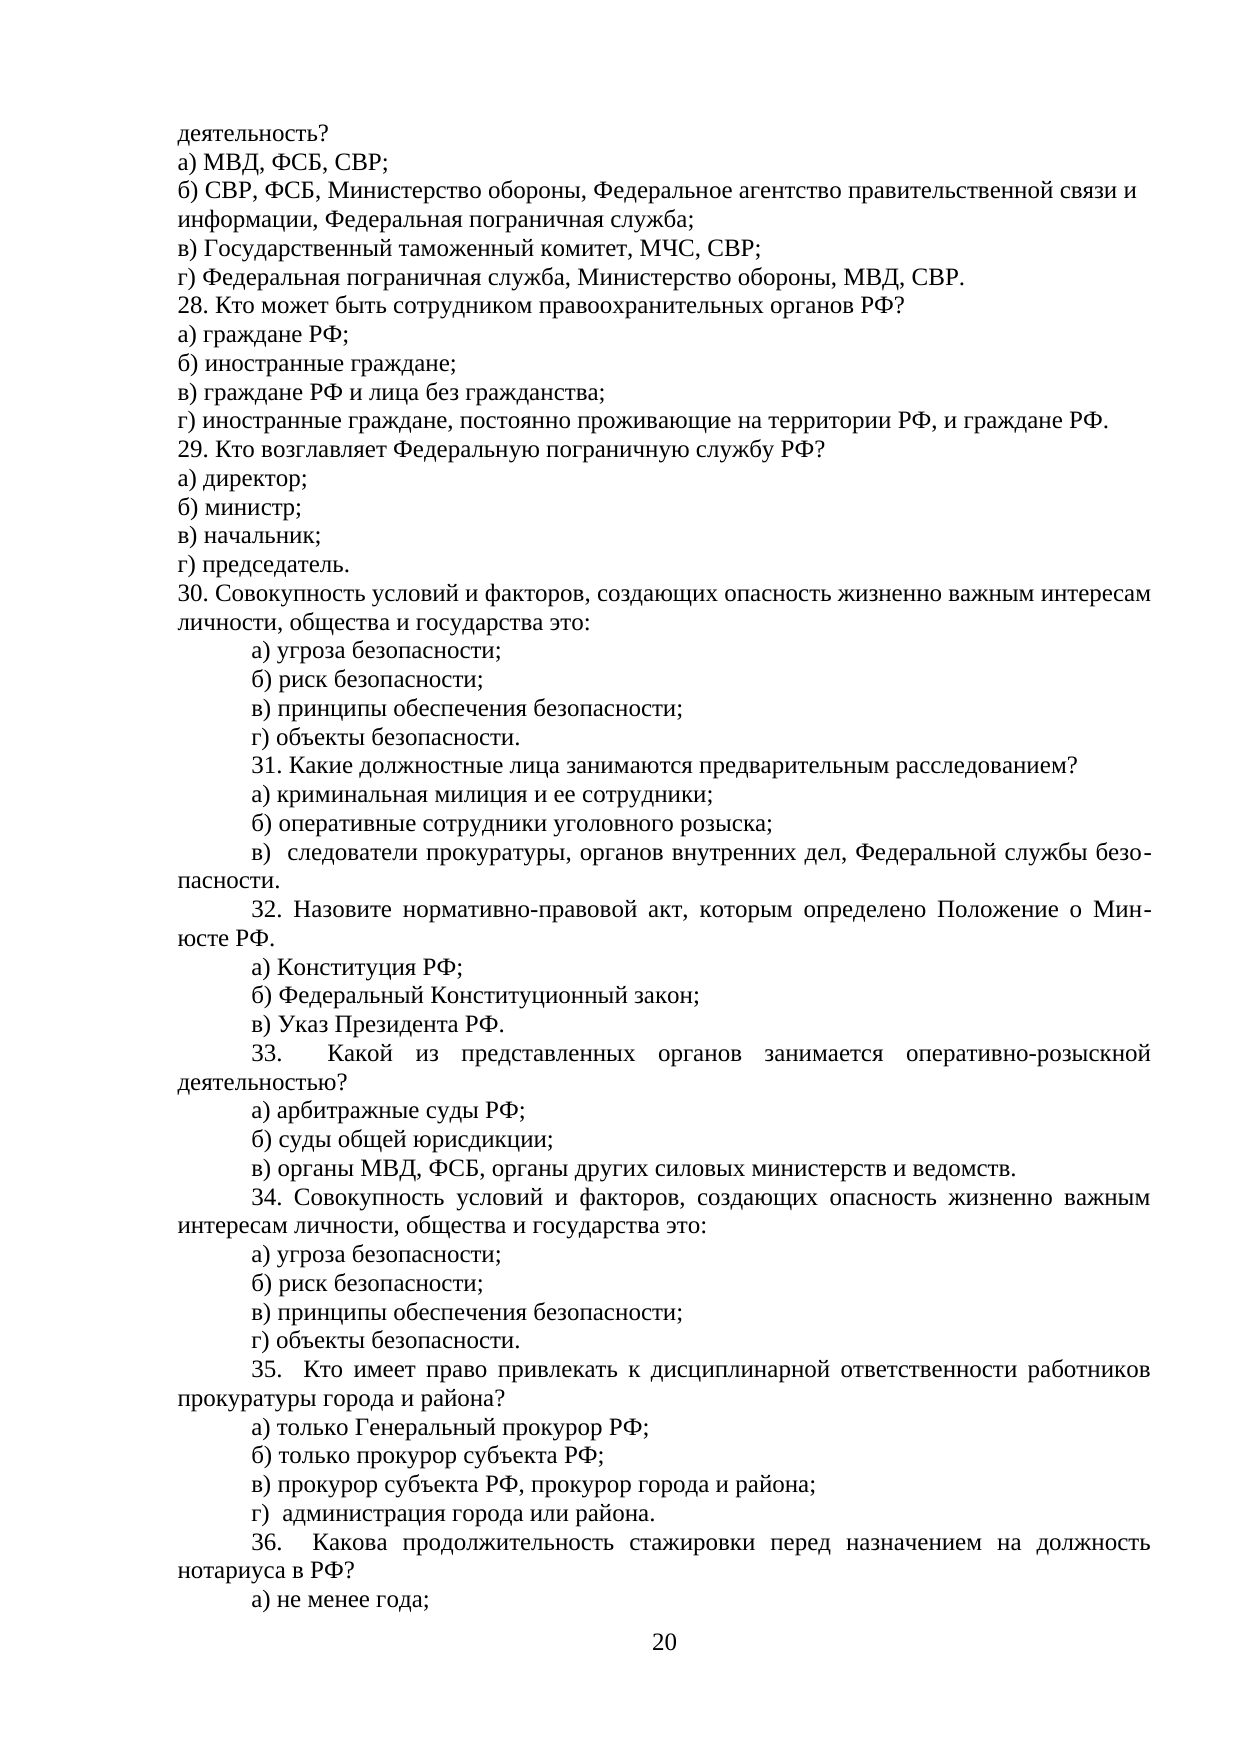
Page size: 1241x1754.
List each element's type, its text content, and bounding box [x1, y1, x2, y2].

text в) прокурор субъекта РФ, прокурор города и района; [177, 1469, 1152, 1498]
text г) объекты безопасности. [177, 1326, 1152, 1354]
text б) только прокурор субъекта РФ; [177, 1441, 1152, 1469]
text 32. Назовите нормативно-правовой акт, которым определено Положение о Минюсте РФ. [177, 894, 1152, 952]
text в) органы МВД, ФСБ, органы других силовых министерств и ведомств. [177, 1153, 1152, 1182]
text б) оперативные сотрудники уголовного розыска; [177, 808, 1152, 837]
text б) риск безопасности; [177, 1268, 1152, 1297]
text в) следователи прокуратуры, органов внутренних дел, Федеральной службы безопасности. [177, 837, 1152, 894]
text в) принципы обеспечения безопасности; [177, 693, 1152, 722]
text а) Конституция РФ; [177, 952, 1152, 981]
text б) Федеральный Конституционный закон; [177, 981, 1152, 1009]
text 34. Совокупность условий и факторов, создающих опасность жизненно важным интересам личности, общества и государства это: [177, 1182, 1152, 1239]
text г) объекты безопасности. [177, 722, 1152, 751]
text а) только Генеральный прокурор РФ; [177, 1412, 1152, 1441]
text в) Указ Президента РФ. [177, 1009, 1152, 1038]
text а) угроза безопасности; [177, 636, 1152, 664]
text г) администрация города или района. [177, 1498, 1152, 1527]
text а) не менее года; [177, 1584, 1152, 1613]
text 31. Какие должностные лица занимаются предварительным расследованием? [177, 751, 1152, 779]
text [177, 118, 1152, 636]
text а) арбитражные суды РФ; [177, 1096, 1152, 1124]
text 36. Какова продолжительность стажировки перед назначением на должность нотариуса в РФ? [177, 1527, 1152, 1584]
text а) угроза безопасности; [177, 1239, 1152, 1268]
text б) риск безопасности; [177, 664, 1152, 693]
text в) принципы обеспечения безопасности; [177, 1297, 1152, 1326]
text б) суды общей юрисдикции; [177, 1124, 1152, 1153]
text а) криминальная милиция и ее сотрудники; [177, 779, 1152, 808]
text 33. Какой из представленных органов занимается оперативно-розыскной деятельностью? [177, 1038, 1152, 1096]
text 35. Кто имеет право привлекать к дисциплинарной ответственности работников прокуратуры города и района? [177, 1354, 1152, 1412]
